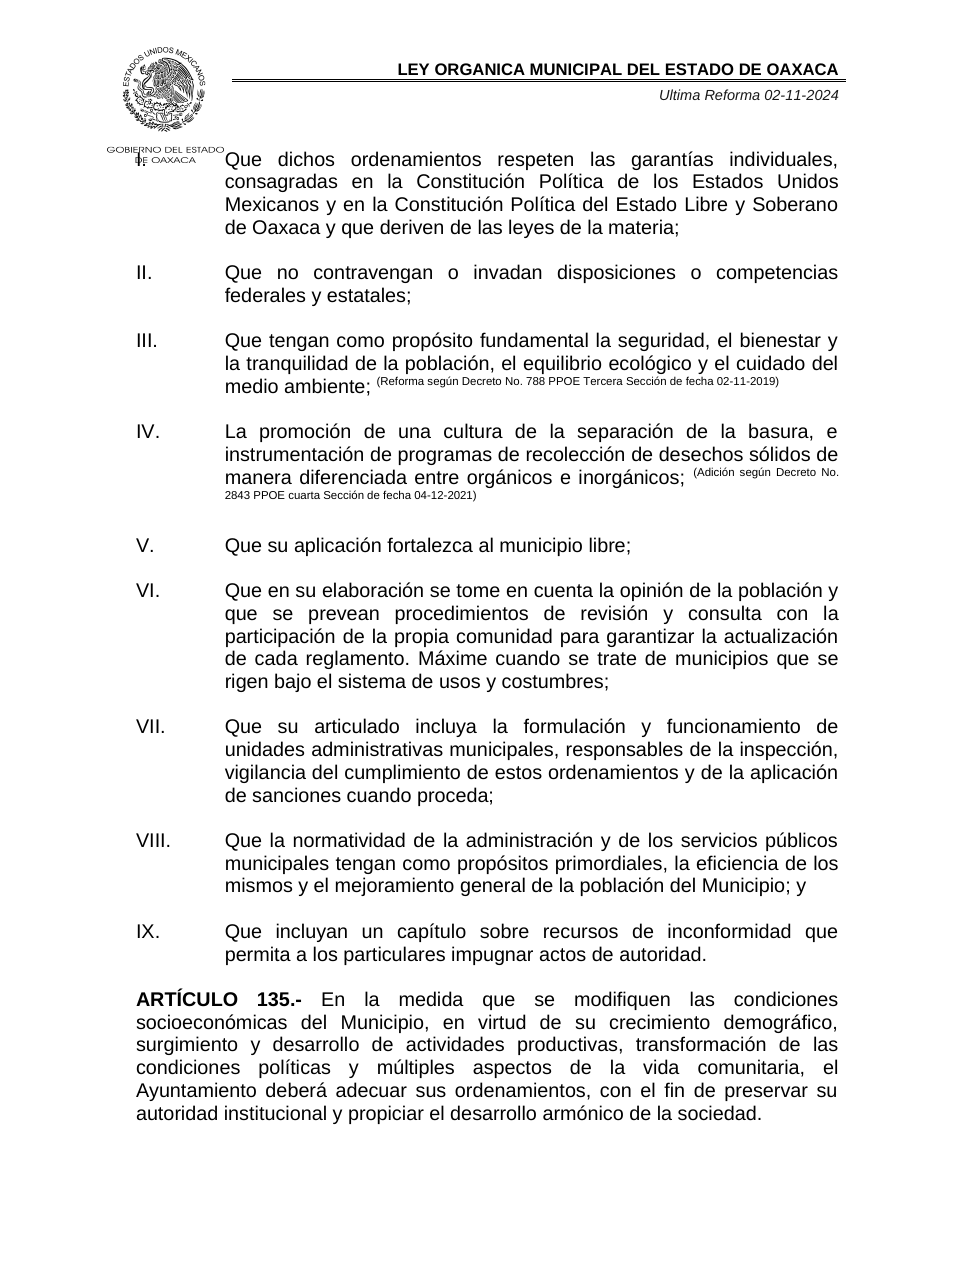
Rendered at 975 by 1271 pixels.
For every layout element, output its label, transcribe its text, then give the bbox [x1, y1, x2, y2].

list Que dichos ordenamientos respeten las garantías individuales, consagradas en la Constitución Política de los Estados Unidos Mexicanos y en la Constitución Política del Estado Libre y Soberano de Oaxaca y que deriven de las leyes de la materia; [136, 148, 839, 238]
list Que tengan como propósito fundamental la seguridad, el bienestar y la tranquilidad de la población, el equilibrio ecológico y el cuidado del medio ambiente; (Reforma según Decreto No. 788 PPOE Tercera Sección de fecha 02-11-2019) [136, 329, 839, 397]
list Que en su elaboración se tome en cuenta la opinión de la población y que se prevean procedimientos de revisión y consulta con la participación de la propia comunidad para garantizar la actualización de cada reglamento. Máxime cuando se trate de municipios que se rigen bajo el sistema de usos y costumbres; [136, 579, 839, 693]
list La promoción de una cultura de la separación de la basura, e instrumentación de programas de recolección de desechos sólidos de manera diferenciada entre orgánicos e inorgánicos; (Adición según Decreto No. 2843 PPOE cuarta Sección de fecha 04-12-2021) [136, 420, 839, 511]
list Que su aplicación fortalezca al municipio libre; [136, 534, 839, 556]
text ARTÍCULO 135.- En la medida que se modifiquen las condiciones socioeconómicas del Municipio, en virtud de su crecimiento demográfico, surgimiento y desarrollo de actividades productivas, transformación de las condiciones políticas y múltiples aspectos de la vida comunitaria, el Ayuntamiento deberá adecuar sus ordenamientos, con el fin de preservar su autoridad institucional y propiciar el desarrollo armónico de la sociedad. [136, 988, 839, 1124]
list Que no contravengan o invadan disposiciones o competencias federales y estatales; [136, 261, 839, 307]
list Que incluyan un capítulo sobre recursos de inconformidad que permita a los particulares impugnar actos de autoridad. [136, 920, 839, 965]
list Que la normatividad de la administración y de los servicios públicos municipales tengan como propósitos primordiales, la eficiencia de los mismos y el mejoramiento general de la población del Municipio; y [136, 829, 839, 897]
list Que su articulado incluya la formulación y funcionamiento de unidades administrativas municipales, responsables de la inspección, vigilancia del cumplimiento de estos ordenamientos y de la aplicación de sanciones cuando proceda; [136, 715, 839, 806]
picture [104, 44, 227, 166]
